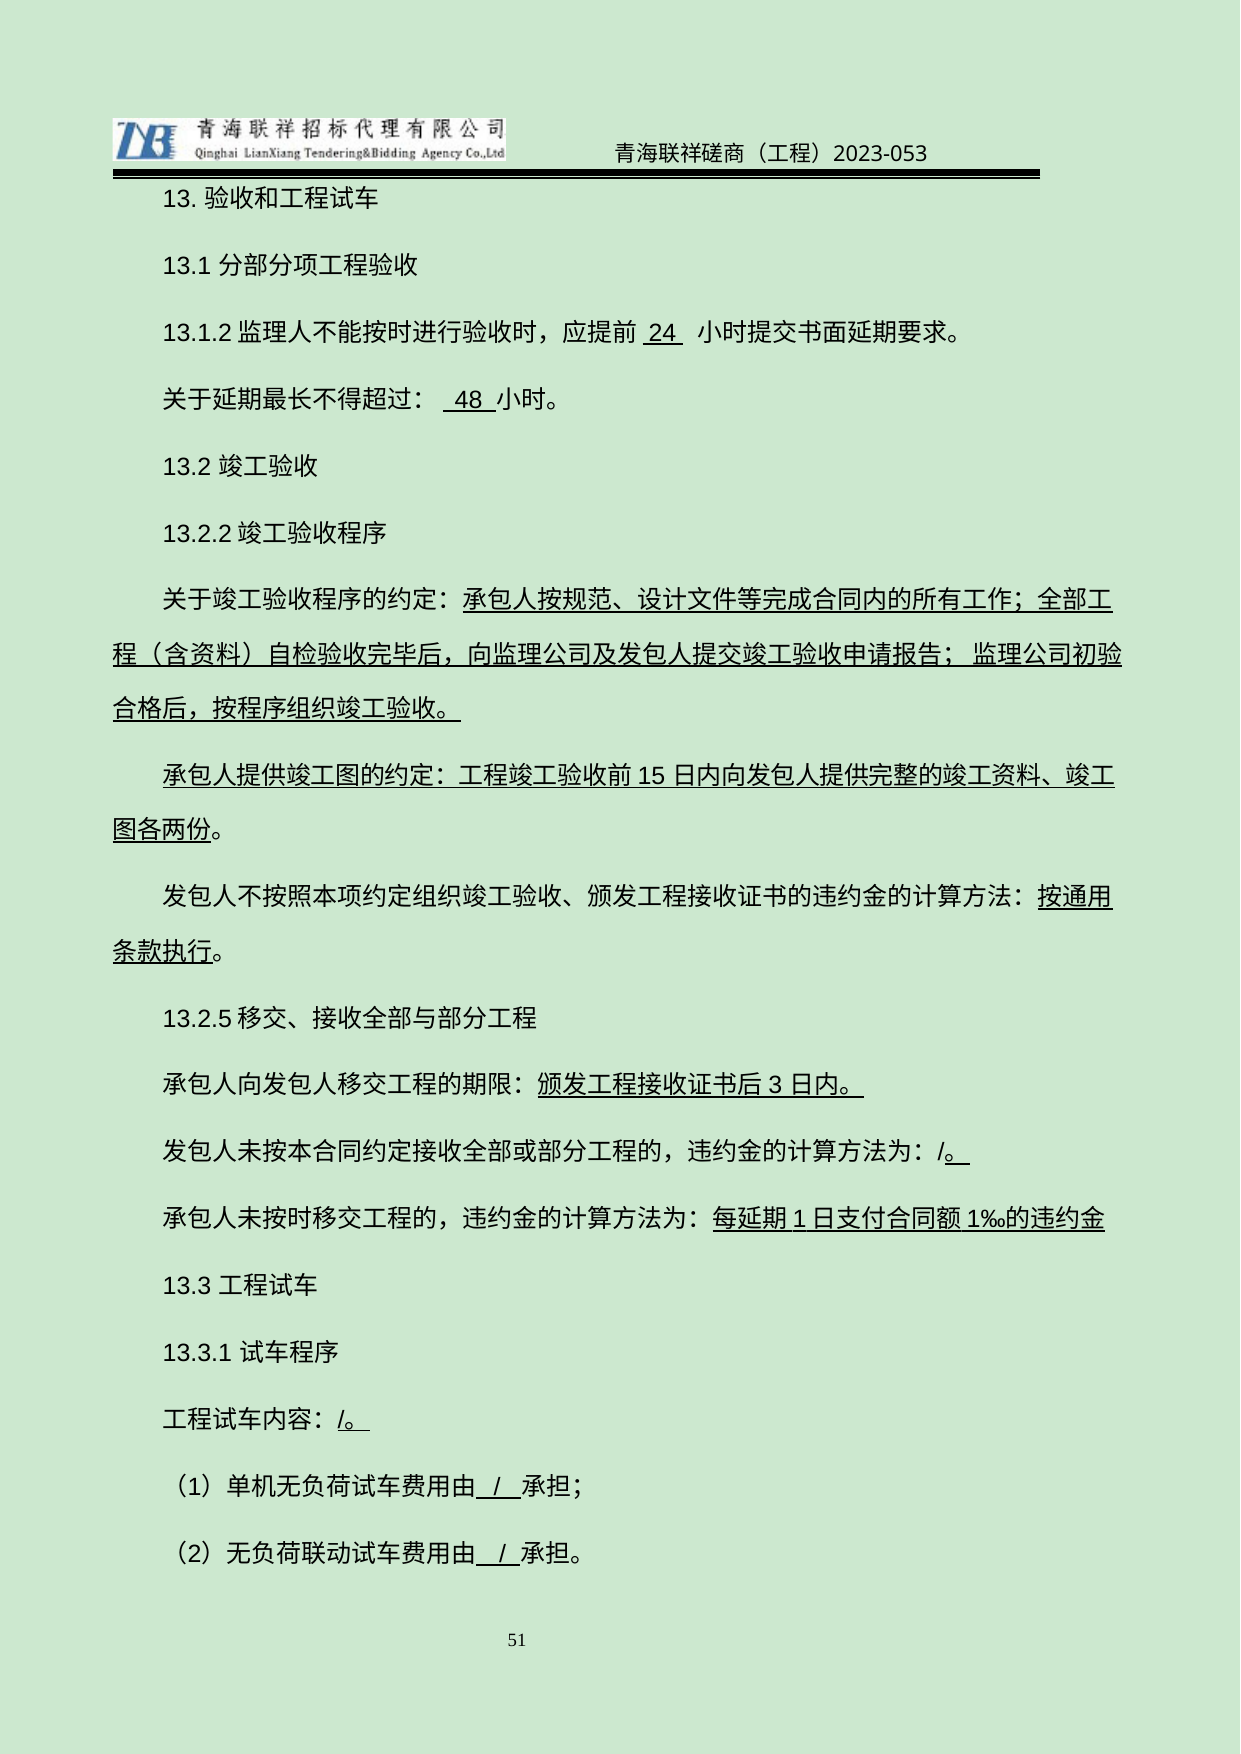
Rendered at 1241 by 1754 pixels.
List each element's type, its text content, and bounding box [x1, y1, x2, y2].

text 承包人提供竣工图的约定：工程竣工验收前 15 日内向发包人提供完整的竣工资料、竣工图各两份。 [112, 756, 1128, 846]
text 13.3.1 试车程序 [112, 1332, 1128, 1369]
text 承包人未按时移交工程的，违约金的计算方法为：每延期1日支付合同额1‰的违约金 [112, 1199, 1128, 1235]
picture [112, 118, 506, 161]
text （2）无负荷联动试车费用由 / 承担。 [112, 1533, 1128, 1569]
text （1）单机无负荷试车费用由 / 承担； [112, 1466, 1128, 1502]
text 工程试车内容：/。 [112, 1399, 1128, 1436]
text 13.2.2竣工验收程序 [112, 513, 1128, 549]
text 13. 验收和工程试车 [112, 179, 1128, 215]
text 13.2.5移交、接收全部与部分工程 [112, 998, 1128, 1034]
text 关于竣工验收程序的约定：承包人按规范、设计文件等完成合同内的所有工作；全部工程（含资料）自检验收完毕后，向监理公司及发包人提交竣工验收申请报告； 监理公司初验合格后，按程序组织竣工验收。 [112, 580, 1128, 725]
text 关于延期最长不得超过： 48 小时。 [112, 379, 1128, 416]
text 发包人不按照本项约定组织竣工验收、颁发工程接收证书的违约金的计算方法：按通用条款执行。 [112, 877, 1128, 967]
text 13.2 竣工验收 [112, 446, 1128, 482]
text 发包人未按本合同约定接收全部或部分工程的，违约金的计算方法为：/。 [112, 1132, 1128, 1168]
text 13.3 工程试车 [112, 1266, 1128, 1302]
text 承包人向发包人移交工程的期限：颁发工程接收证书后 3 日内。 [112, 1065, 1128, 1101]
text 13.1.2监理人不能按时进行验收时，应提前 24 小时提交书面延期要求。 [112, 312, 1128, 349]
text 13.1 分部分项工程验收 [112, 246, 1128, 282]
